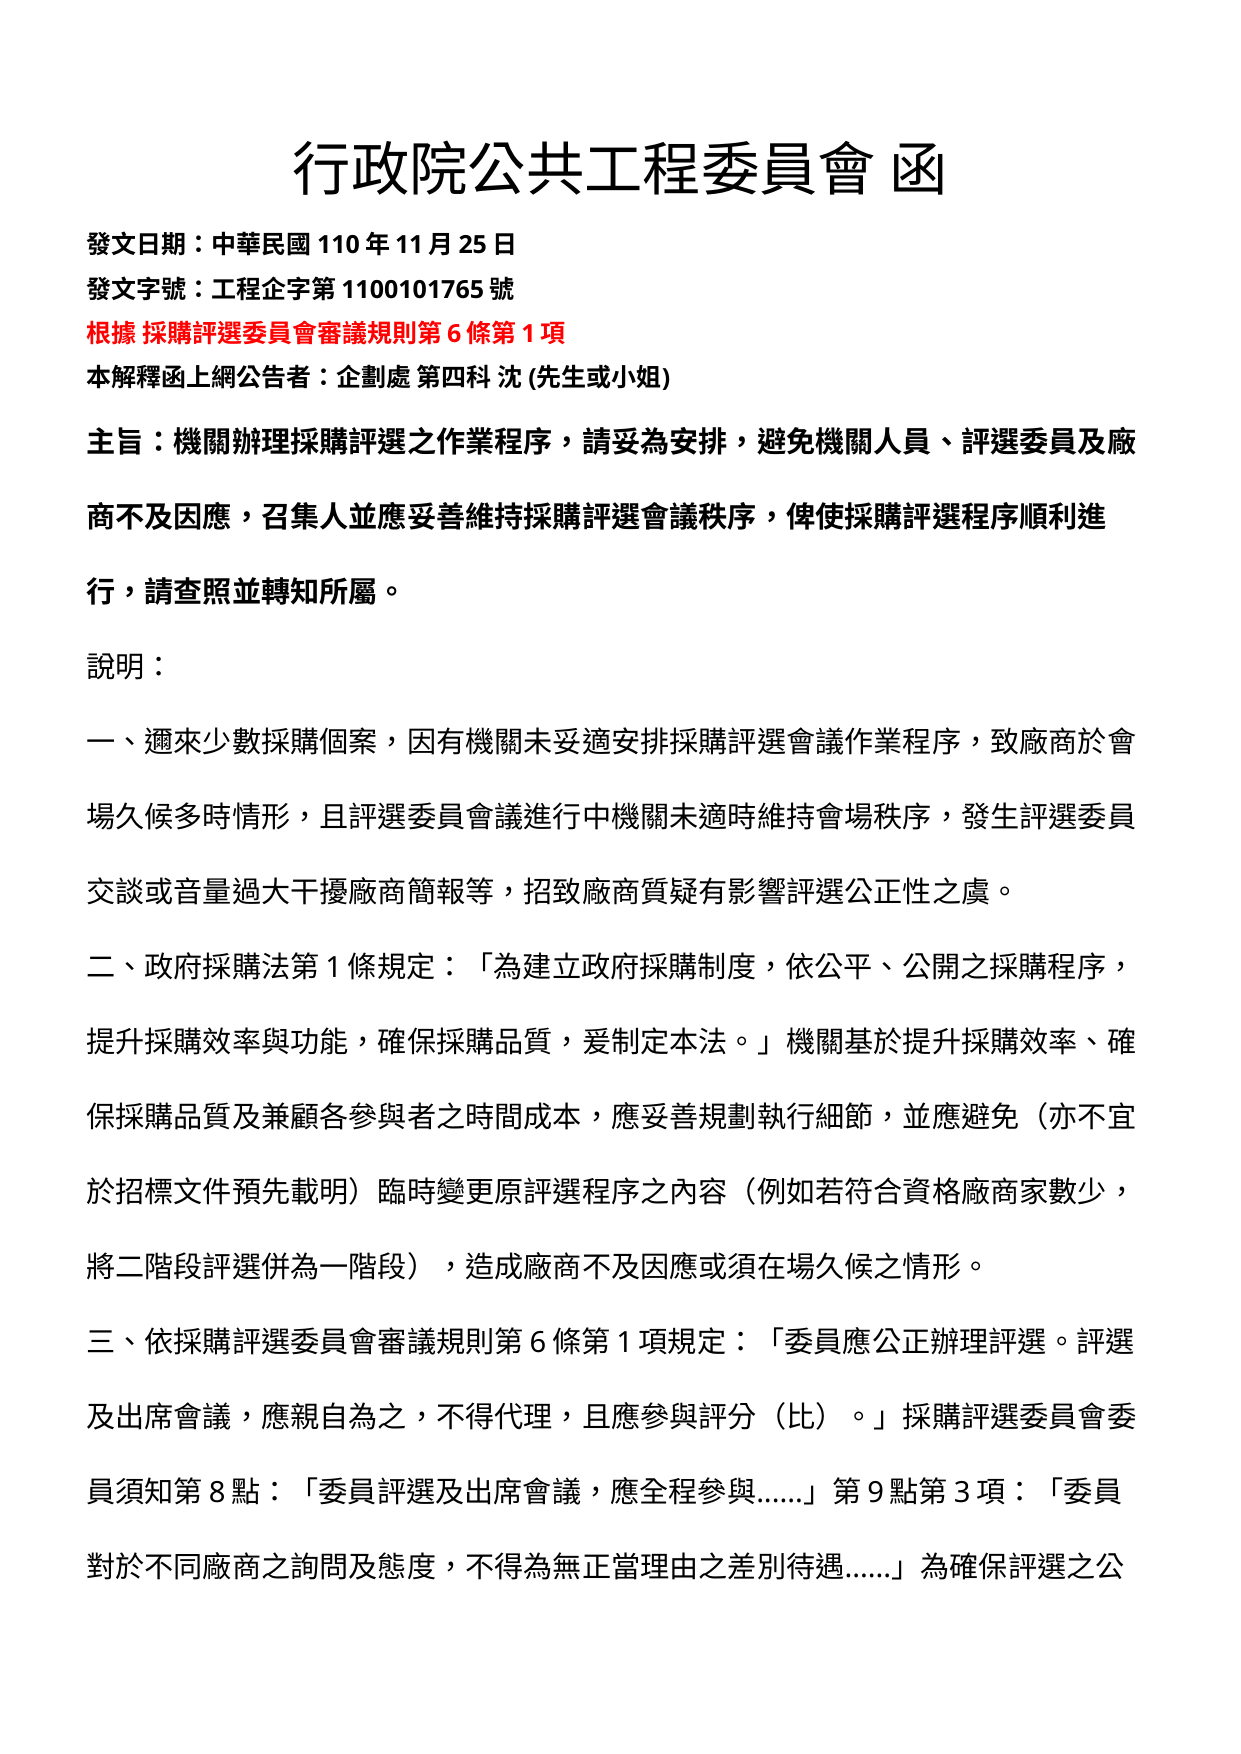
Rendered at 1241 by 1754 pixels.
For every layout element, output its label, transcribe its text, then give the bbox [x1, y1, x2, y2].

table_header 發文日期：中華民國 110年11月25日 [84, 222, 1240, 265]
table_cell 發文字號：工程企字第1100101765號 [84, 266, 1240, 309]
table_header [84, 399, 1153, 1605]
table_cell 根據 採購評選委員會審議規則第6條第1項 [84, 310, 1240, 353]
table_cell 本解釋函上網公告者：企劃處 第四科 沈 (先生或小姐) [84, 355, 1240, 398]
text 行政院公共工程委員會 函 [83, 108, 1157, 221]
